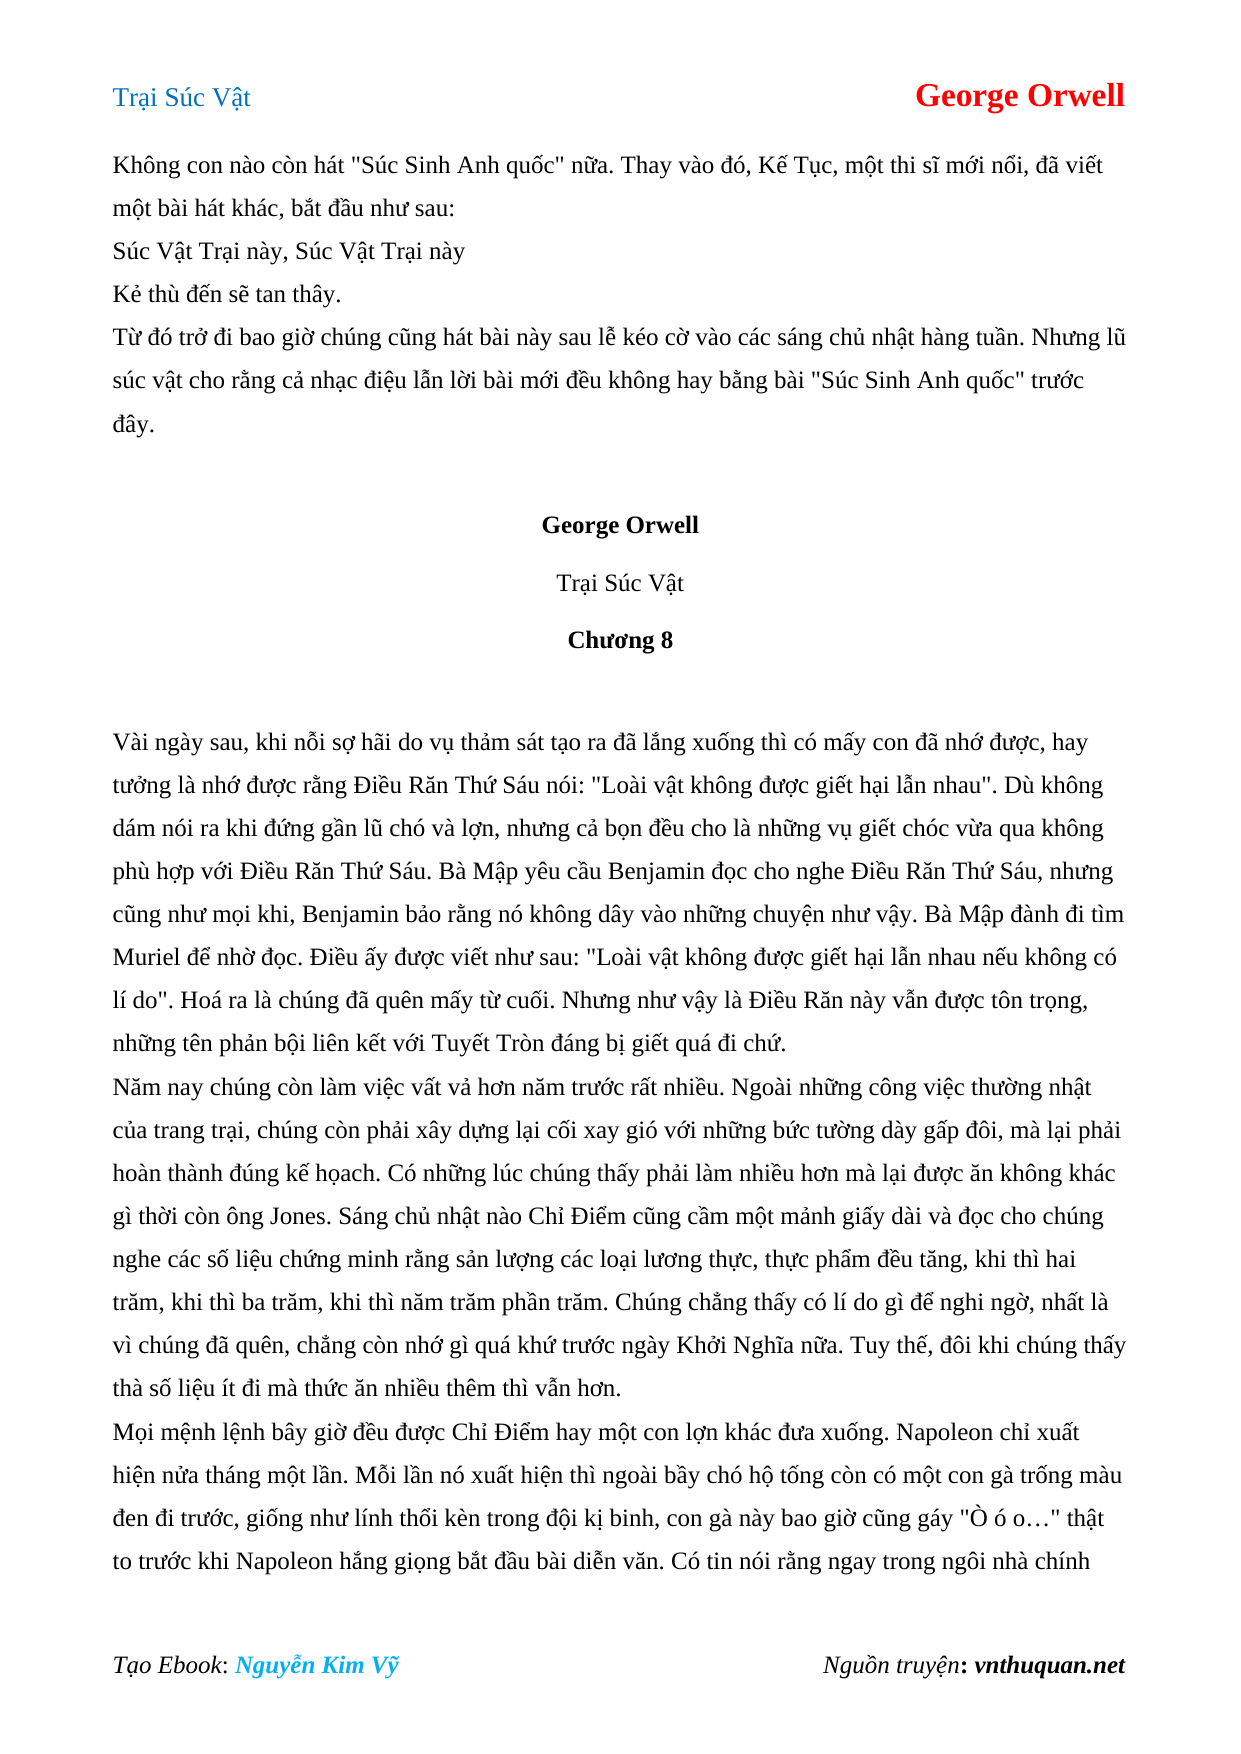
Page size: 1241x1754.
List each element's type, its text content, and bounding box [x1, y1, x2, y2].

text Trại Súc Vật [112, 568, 1128, 596]
text Chương 8 [112, 626, 1128, 654]
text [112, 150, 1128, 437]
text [112, 683, 1128, 1575]
text George Orwell [112, 510, 1128, 538]
